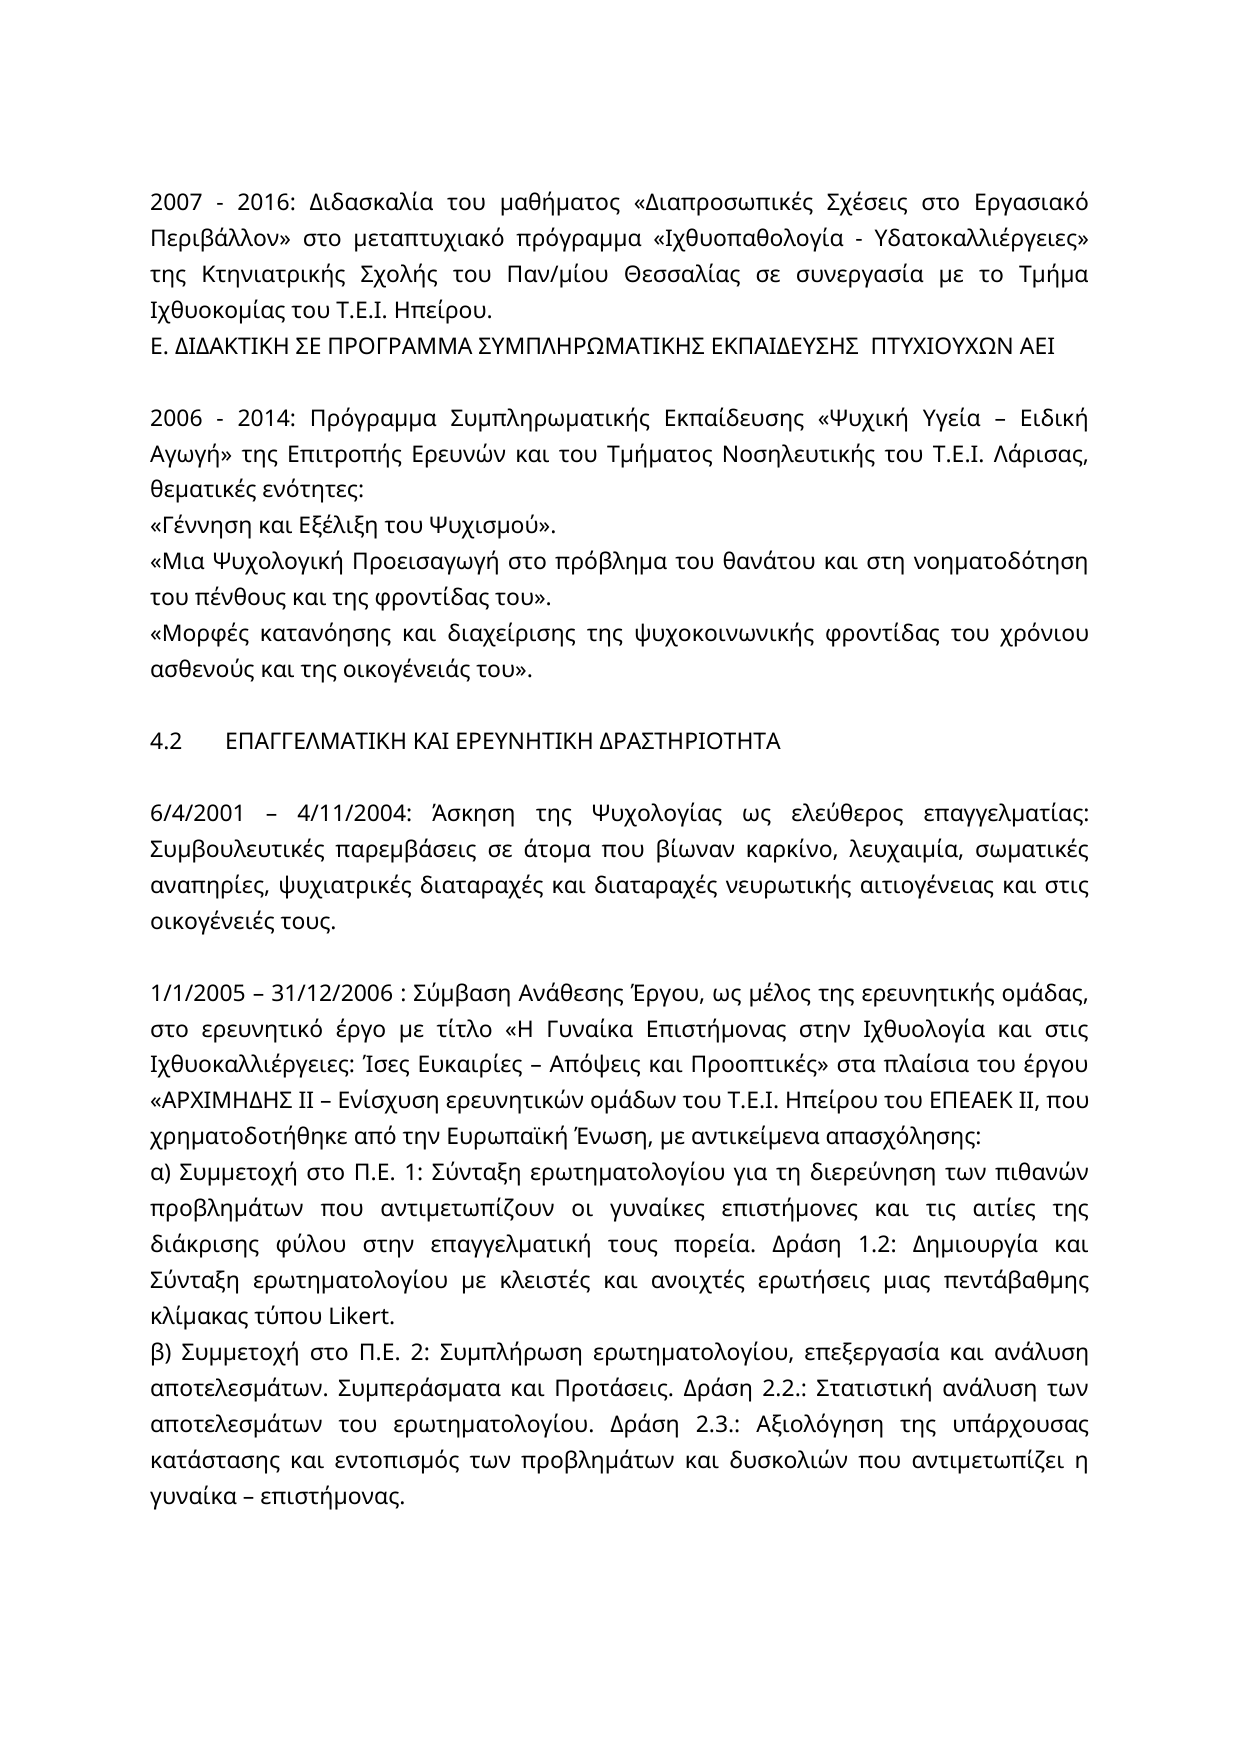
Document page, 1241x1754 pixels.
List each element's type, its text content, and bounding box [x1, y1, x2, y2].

text «Μια Ψυχολογική Προεισαγωγή στο πρόβλημα του θανάτου και στη νοηματοδότηση του πένθους και της φροντίδας του». [150, 545, 1090, 612]
text 1/1/2005 – 31/12/2006 : Σύμβαση Ανάθεσης Έργου, ως μέλος της ερευνητικής ομάδας, στο ερευνητικό έργο με τίτλο «Η Γυναίκα Επιστήμονας στην Ιχθυολογία και στις Ιχθυοκαλλιέργειες: Ίσες Ευκαιρίες – Απόψεις και Προοπτικές» στα πλαίσια του έργου «ΑΡΧΙΜΗΔΗΣ ΙΙ – Ενίσχυση ερευνητικών ομάδων του Τ.Ε.Ι. Ηπείρου του ΕΠΕΑΕΚ ΙΙ, που χρηματοδοτήθηκε από την Ευρωπαϊκή Ένωση, με αντικείμενα απασχόλησης: [150, 977, 1090, 1152]
text 4.2 ΕΠΑΓΓΕΛΜΑΤΙΚΗ ΚΑΙ ΕΡΕΥΝΗΤΙΚΗ ΔΡΑΣΤΗΡΙΟΤΗΤΑ [150, 725, 1090, 756]
text 2006 - 2014: Πρόγραμμα Συμπληρωματικής Εκπαίδευσης «Ψυχική Υγεία – Ειδική Αγωγή» της Επιτροπής Ερευνών και του Τμήματος Νοσηλευτικής του Τ.Ε.Ι. Λάρισας, θεματικές ενότητες: [150, 402, 1090, 505]
text «Γέννηση και Εξέλιξη του Ψυχισμού». [150, 509, 1090, 541]
text 6/4/2001 – 4/11/2004: Άσκηση της Ψυχολογίας ως ελεύθερος επαγγελματίας: Συμβουλευτικές παρεμβάσεις σε άτομα που βίωναν καρκίνο, λευχαιμία, σωματικές αναπηρίες, ψυχιατρικές διαταραχές και διαταραχές νευρωτικής αιτιογένειας και στις οικογένειές τους. [150, 797, 1090, 936]
text α) Συμμετοχή στο Π.Ε. 1: Σύνταξη ερωτηματολογίου για τη διερεύνηση των πιθανών προβλημάτων που αντιμετωπίζουν οι γυναίκες επιστήμονες και τις αιτίες της διάκρισης φύλου στην επαγγελματική τους πορεία. Δράση 1.2: Δημιουργία και Σύνταξη ερωτηματολογίου με κλειστές και ανοιχτές ερωτήσεις μιας πεντάβαθμης κλίμακας τύπου Likert. [150, 1156, 1090, 1331]
text «Μορφές κατανόησης και διαχείρισης της ψυχοκοινωνικής φροντίδας του χρόνιου ασθενούς και της οικογένειάς του». [150, 617, 1090, 684]
text Ε. ΔΙΔΑΚΤΙΚΗ ΣΕ ΠΡΟΓΡΑΜΜΑ ΣΥΜΠΛΗΡΩΜΑΤΙΚΗΣ ΕΚΠΑΙΔΕΥΣΗΣ ΠΤΥΧΙΟΥΧΩΝ ΑΕΙ [150, 330, 1090, 361]
text 2007 - 2016: Διδασκαλία του μαθήματος «Διαπροσωπικές Σχέσεις στο Εργασιακό Περιβάλλον» στο μεταπτυχιακό πρόγραμμα «Ιχθυοπαθολογία - Υδατοκαλλιέργειες» της Κτηνιατρικής Σχολής του Παν/μίου Θεσσαλίας σε συνεργασία με το Τμήμα Ιχθυοκομίας του Τ.Ε.Ι. Ηπείρου. [150, 186, 1090, 325]
text β) Συμμετοχή στο Π.Ε. 2: Συμπλήρωση ερωτηματολογίου, επεξεργασία και ανάλυση αποτελεσμάτων. Συμπεράσματα και Προτάσεις. Δράση 2.2.: Στατιστική ανάλυση των αποτελεσμάτων του ερωτηματολογίου. Δράση 2.3.: Αξιολόγηση της υπάρχουσας κατάστασης και εντοπισμός των προβλημάτων και δυσκολιών που αντιμετωπίζει η γυναίκα – επιστήμονας. [150, 1336, 1090, 1511]
